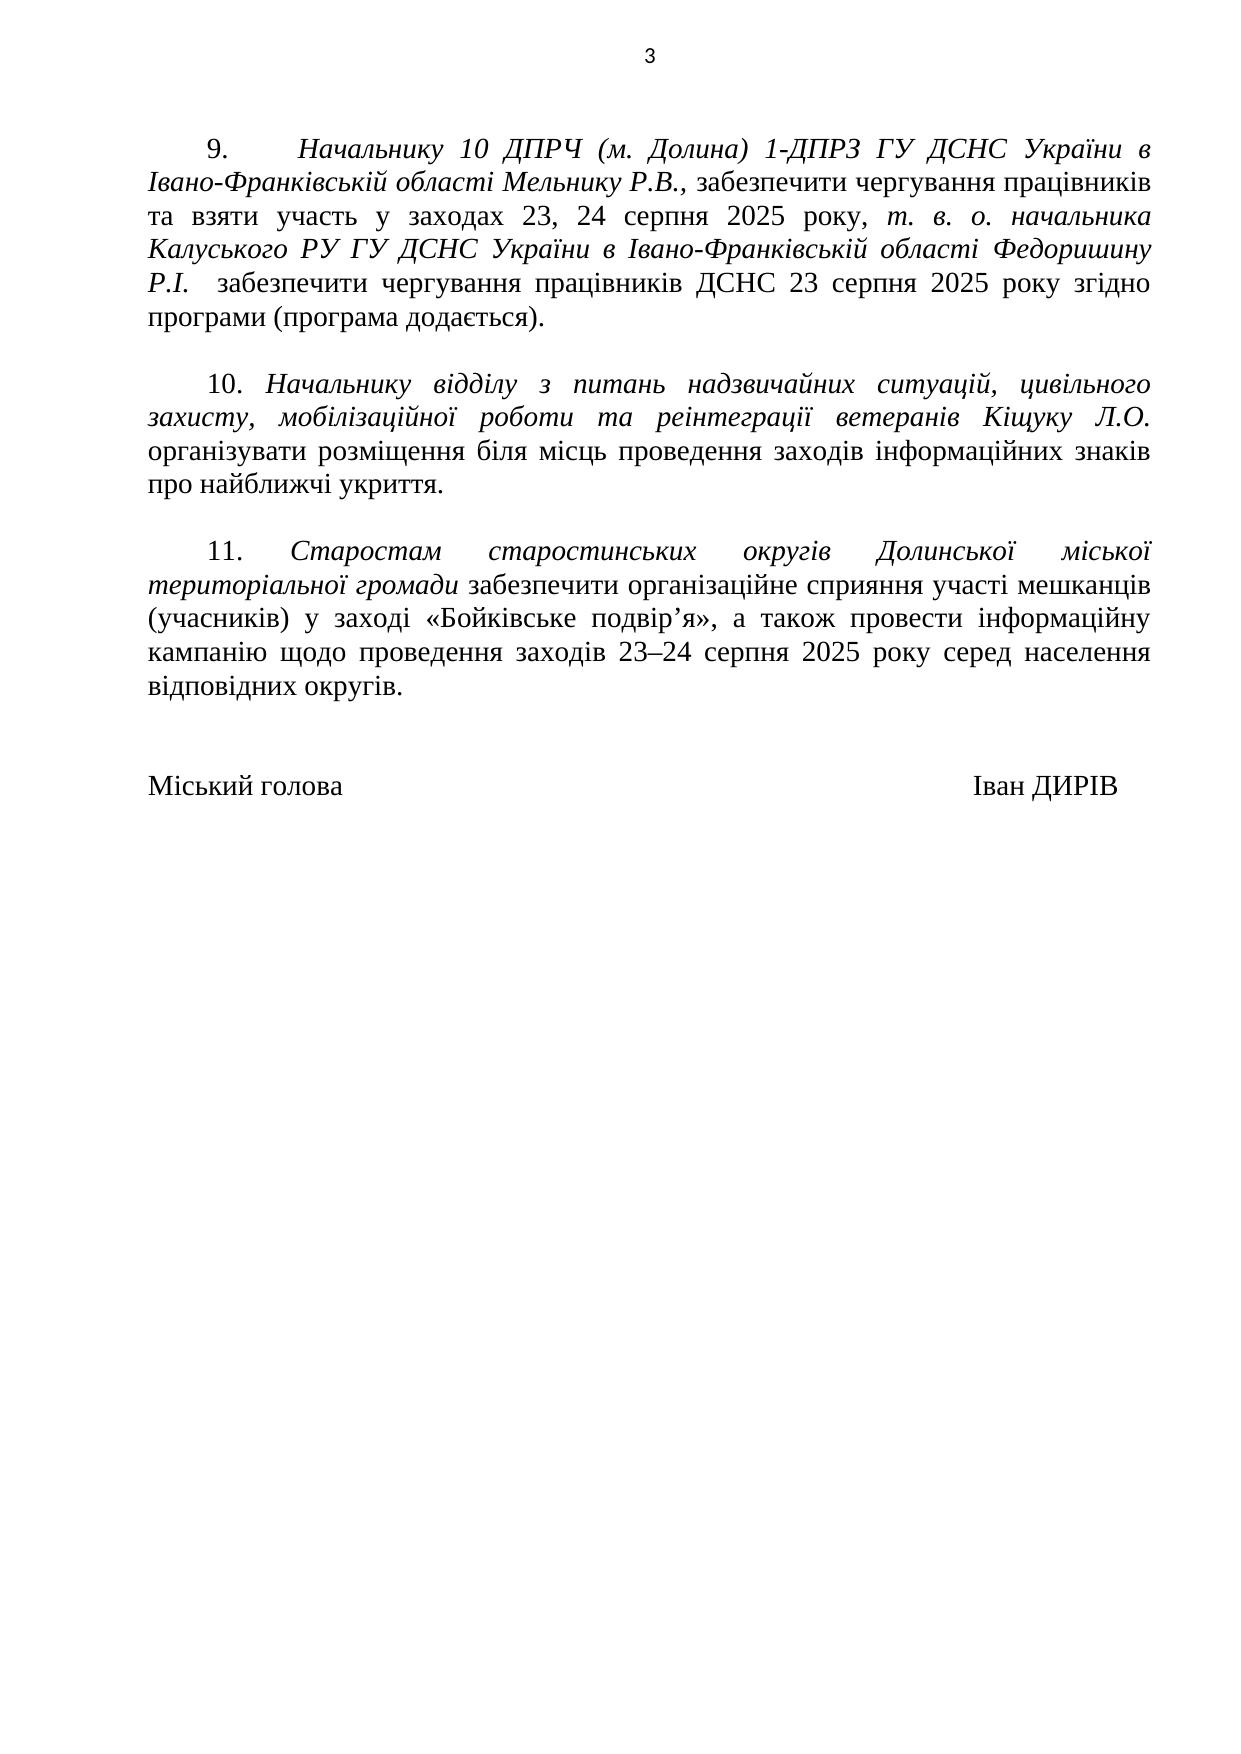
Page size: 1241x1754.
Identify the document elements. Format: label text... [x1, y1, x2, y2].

text 9. Начальнику 10 ДПРЧ (м. Долина) 1-ДПРЗ ГУ ДСНС України в Івано-Франківській області Мельнику Р.В., забезпечити чергування працівників та взяти участь у заходах 23, 24 серпня 2025 року, т. в. о. начальника Калуського РУ ГУ ДСНС України в Івано-Франківській області Федоришину Р.І. забезпечити чергування працівників ДСНС 23 серпня 2025 року згідно програми (програма додається). [148, 131, 1152, 332]
text Міський голова Іван ДИРІВ [148, 768, 1152, 802]
text 11. Старостам старостинських округів Долинської міської територіальної громади забезпечити організаційне сприяння участі мешканців (учасників) у заході «Бойківське подвір’я», а також провести інформаційну кампанію щодо проведення заходів 23–24 серпня 2025 року серед населення відповідних округів. [148, 533, 1152, 701]
text 10. Начальнику відділу з питань надзвичайних ситуацій, цивільного захисту, мобілізаційної роботи та реінтеграції ветеранів Кіщуку Л.О. організувати розміщення біля місць проведення заходів інформаційних знаків про найближчі укриття. [148, 366, 1152, 500]
